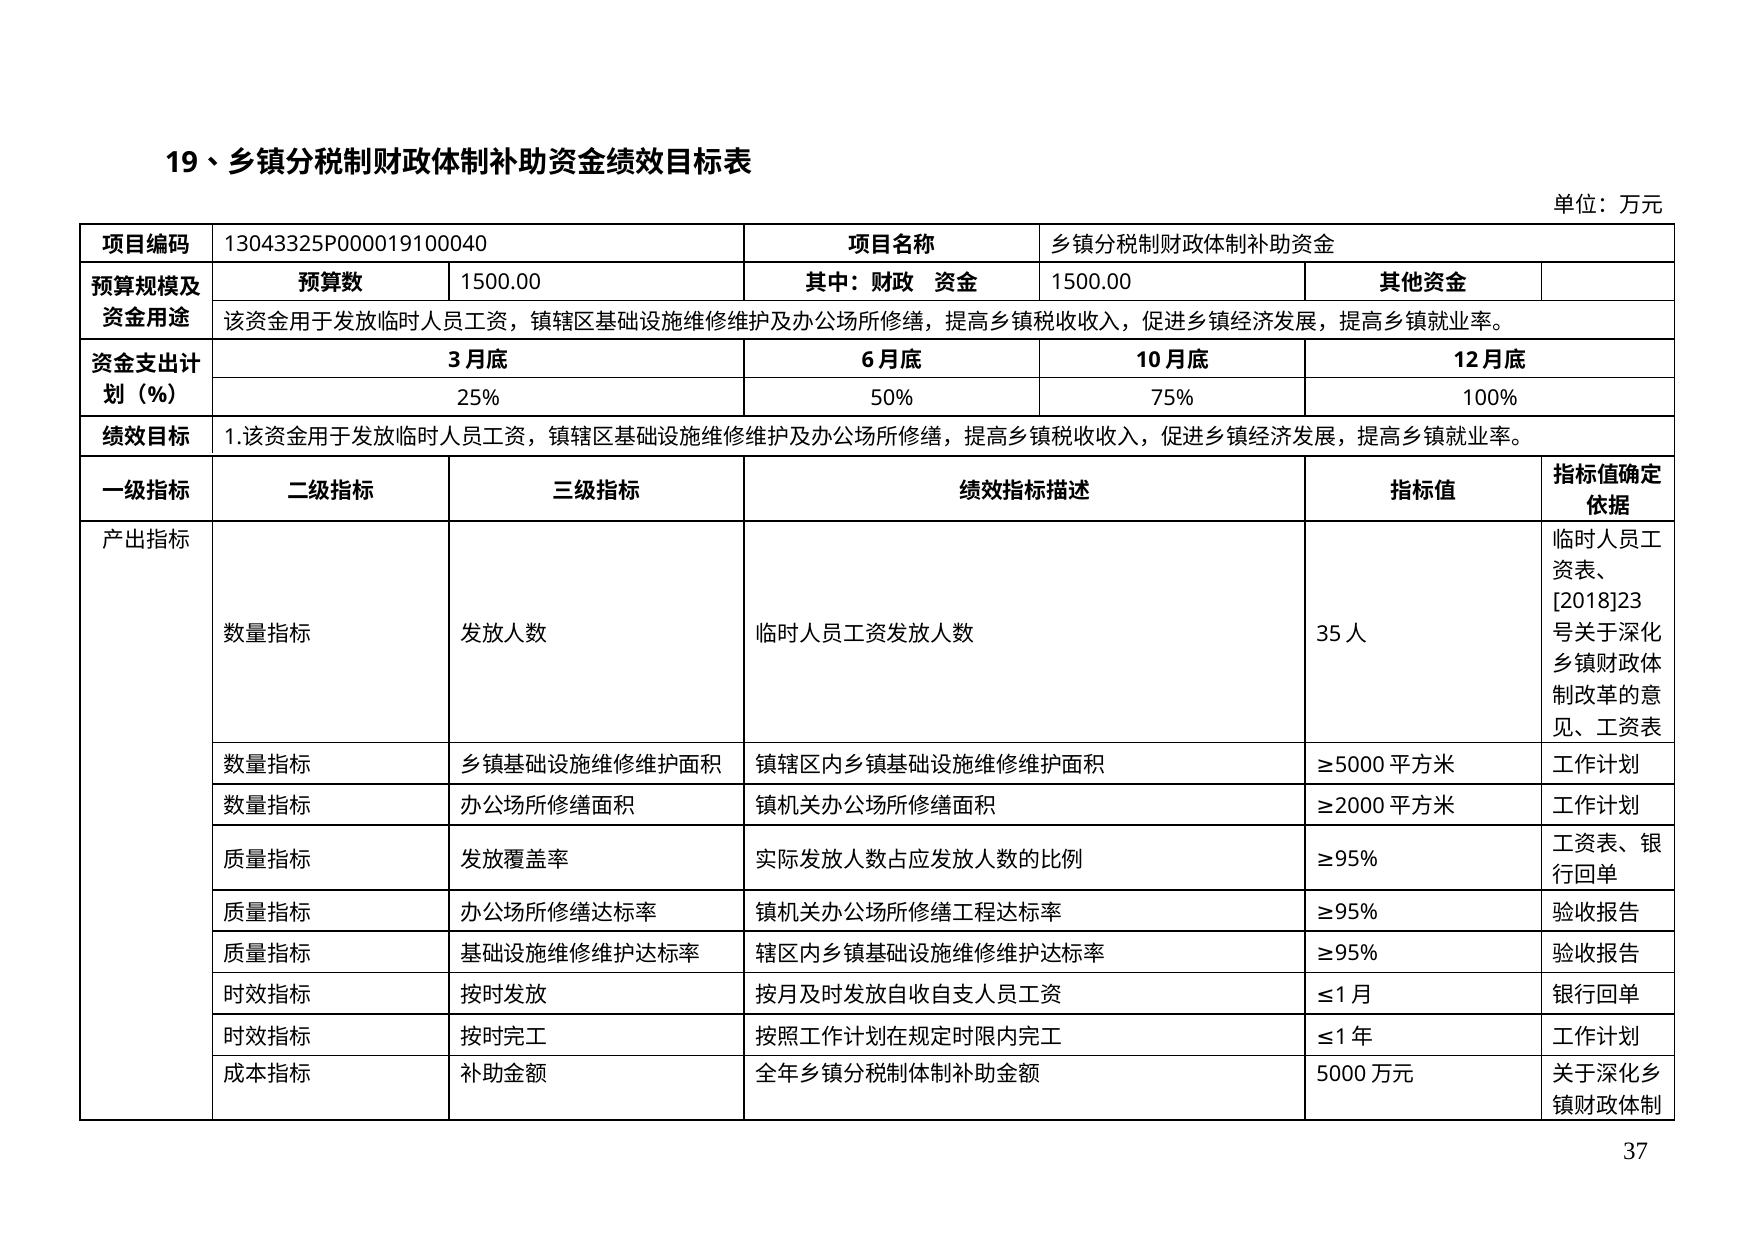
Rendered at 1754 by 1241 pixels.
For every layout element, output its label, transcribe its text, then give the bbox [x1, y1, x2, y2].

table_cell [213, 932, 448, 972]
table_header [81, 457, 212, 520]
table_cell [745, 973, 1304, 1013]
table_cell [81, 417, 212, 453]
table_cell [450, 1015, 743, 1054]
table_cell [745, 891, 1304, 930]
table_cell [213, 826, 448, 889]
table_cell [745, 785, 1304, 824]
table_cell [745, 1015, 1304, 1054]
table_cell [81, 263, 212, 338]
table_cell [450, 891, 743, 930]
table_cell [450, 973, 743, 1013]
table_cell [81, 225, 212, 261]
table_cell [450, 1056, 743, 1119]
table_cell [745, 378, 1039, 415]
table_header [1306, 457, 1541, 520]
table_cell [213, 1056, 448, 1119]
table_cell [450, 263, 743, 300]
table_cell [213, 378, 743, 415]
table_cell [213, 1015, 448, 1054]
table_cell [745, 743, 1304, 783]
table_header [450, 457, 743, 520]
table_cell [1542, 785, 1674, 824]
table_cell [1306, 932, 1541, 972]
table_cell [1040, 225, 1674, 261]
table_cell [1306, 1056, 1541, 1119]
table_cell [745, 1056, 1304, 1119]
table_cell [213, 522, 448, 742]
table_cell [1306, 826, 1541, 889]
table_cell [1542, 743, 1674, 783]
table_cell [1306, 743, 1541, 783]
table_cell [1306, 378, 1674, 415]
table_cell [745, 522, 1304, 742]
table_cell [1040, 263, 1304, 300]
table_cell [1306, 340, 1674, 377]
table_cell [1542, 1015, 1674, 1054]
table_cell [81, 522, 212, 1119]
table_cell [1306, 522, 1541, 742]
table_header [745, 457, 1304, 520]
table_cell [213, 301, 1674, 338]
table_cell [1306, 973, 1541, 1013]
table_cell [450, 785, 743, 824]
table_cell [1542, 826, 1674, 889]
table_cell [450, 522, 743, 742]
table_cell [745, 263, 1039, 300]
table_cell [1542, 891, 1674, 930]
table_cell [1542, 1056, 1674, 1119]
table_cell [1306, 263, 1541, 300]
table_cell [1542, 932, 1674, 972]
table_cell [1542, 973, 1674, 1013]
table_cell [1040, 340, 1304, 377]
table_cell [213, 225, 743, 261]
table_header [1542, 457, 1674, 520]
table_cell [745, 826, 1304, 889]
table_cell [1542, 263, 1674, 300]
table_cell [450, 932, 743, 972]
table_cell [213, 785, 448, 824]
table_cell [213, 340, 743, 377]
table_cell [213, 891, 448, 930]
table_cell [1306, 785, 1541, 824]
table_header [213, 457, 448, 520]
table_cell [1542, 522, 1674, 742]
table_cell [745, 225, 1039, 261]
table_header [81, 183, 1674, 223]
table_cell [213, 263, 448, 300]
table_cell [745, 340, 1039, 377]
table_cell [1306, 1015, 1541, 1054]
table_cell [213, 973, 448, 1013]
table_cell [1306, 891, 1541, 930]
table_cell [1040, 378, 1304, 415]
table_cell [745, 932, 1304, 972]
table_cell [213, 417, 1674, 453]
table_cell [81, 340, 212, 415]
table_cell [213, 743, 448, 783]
text 19、乡镇分税制财政体制补助资金绩效目标表 [106, 142, 1648, 181]
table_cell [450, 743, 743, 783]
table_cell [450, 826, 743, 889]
